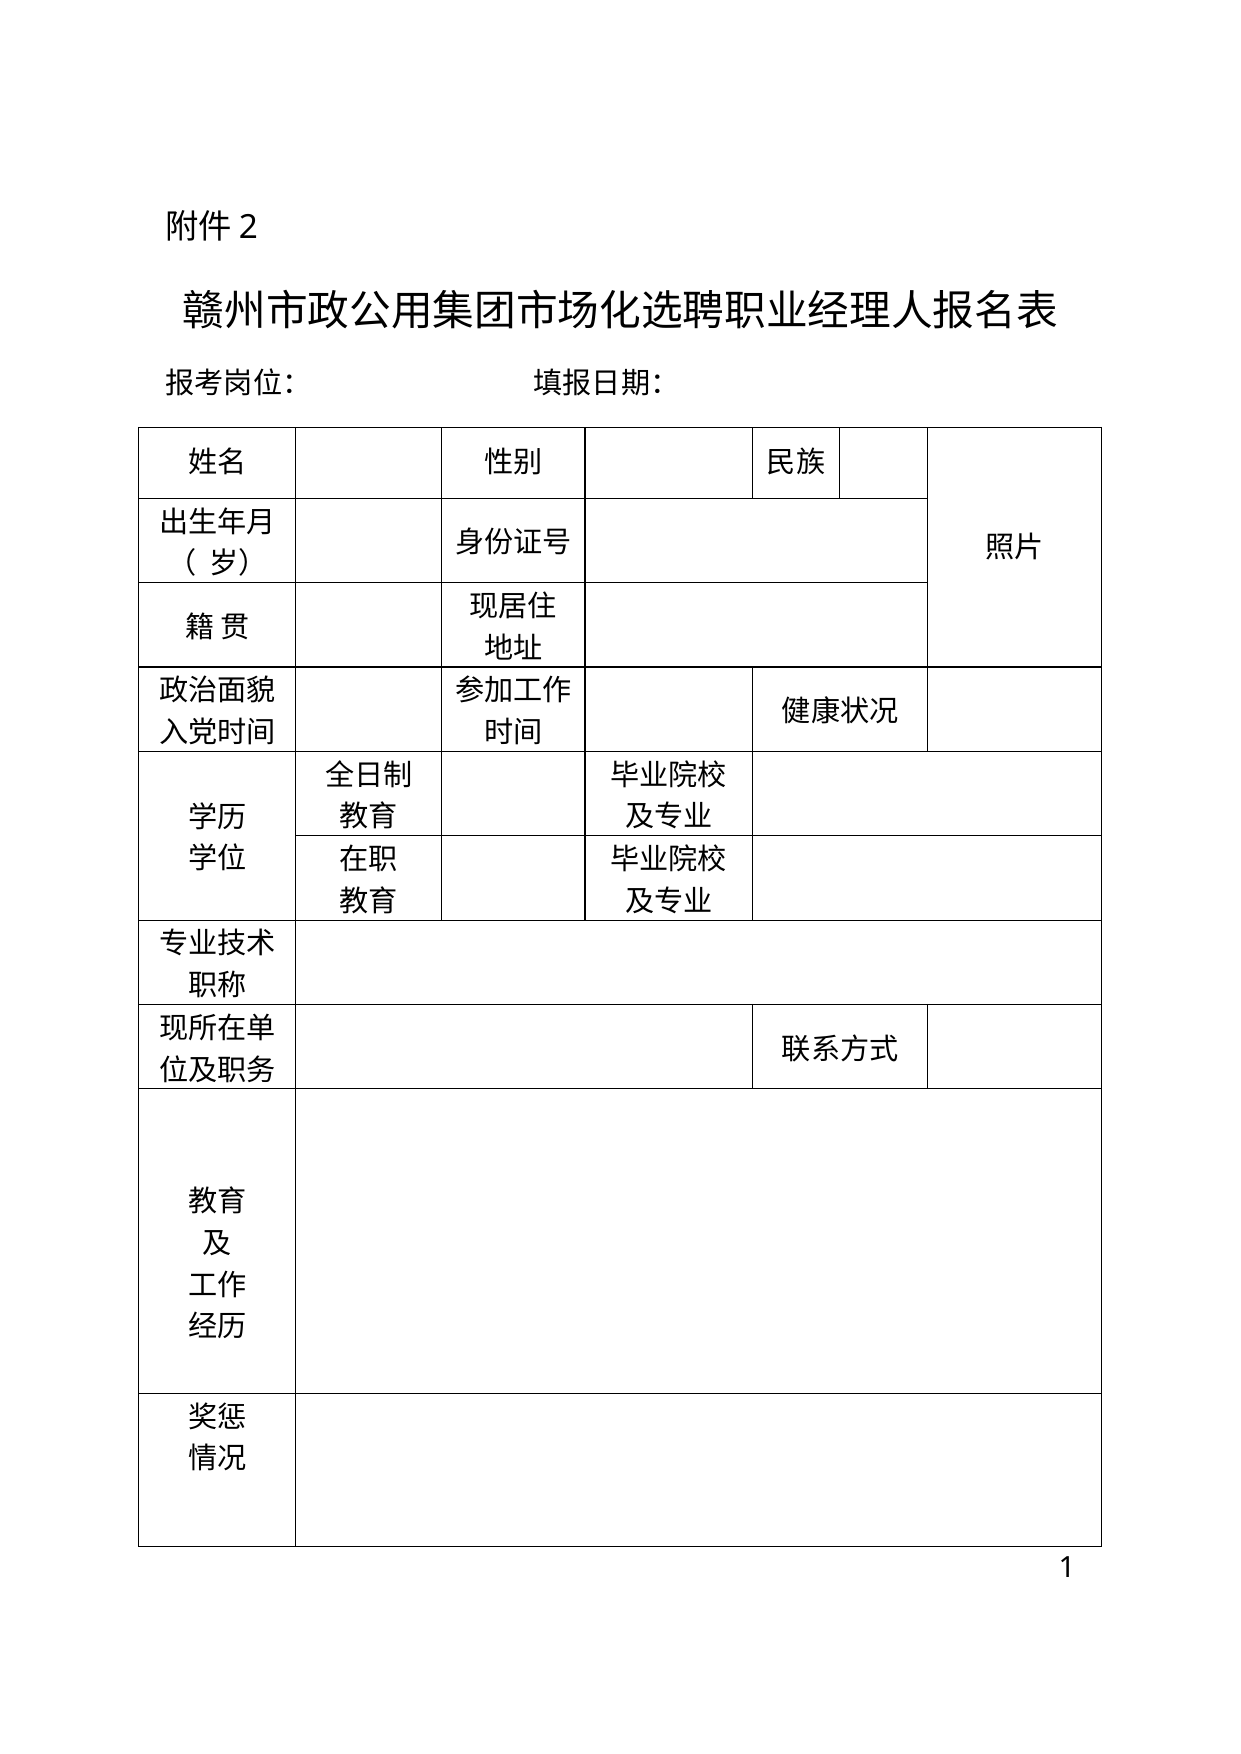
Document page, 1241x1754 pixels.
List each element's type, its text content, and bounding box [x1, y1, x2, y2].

table_cell 籍 贯 [139, 583, 295, 666]
table_cell 现居住 地址 [442, 583, 584, 666]
table_cell [296, 1394, 1101, 1546]
table_cell [296, 668, 441, 751]
table_cell [296, 921, 1101, 1004]
table_header 姓名 [139, 428, 295, 498]
table_cell [753, 836, 1101, 919]
table_header 民族 [753, 428, 839, 498]
table_cell 教育 及 工作 经历 [139, 1089, 295, 1393]
table_cell 参加工作 时间 [442, 668, 584, 751]
table_cell 联系方式 [753, 1005, 927, 1088]
table_cell [296, 1005, 752, 1088]
table_header [586, 428, 752, 498]
table_cell 奖惩 情况 [139, 1394, 295, 1546]
text 赣州市政公用集团市场化选聘职业经理人报名表 [165, 279, 1075, 337]
table_header 照片 [928, 428, 1101, 666]
table_cell [928, 1005, 1101, 1088]
table_cell 学历 学位 [139, 752, 295, 919]
table_cell [928, 668, 1101, 751]
table_cell [442, 836, 584, 919]
table_cell [586, 668, 752, 751]
table_cell 毕业院校 及专业 [586, 752, 752, 835]
table_cell [442, 752, 584, 835]
table_cell [753, 752, 1101, 835]
table_cell 在职 教育 [296, 836, 441, 919]
table_cell 毕业院校 及专业 [586, 836, 752, 919]
table_cell 健康状况 [753, 668, 927, 751]
table_cell [586, 583, 927, 666]
table_header [840, 428, 927, 498]
subtitle 报考岗位： 填报日期： [165, 366, 1075, 400]
table_cell 专业技术职称 [139, 921, 295, 1004]
table_cell [296, 1089, 1101, 1393]
table_header 性别 [442, 428, 584, 498]
table_cell 出生年月 （ 岁） [139, 499, 295, 582]
table_cell [296, 499, 441, 582]
table_cell 全日制 教育 [296, 752, 441, 835]
table_cell 政治面貌入党时间 [139, 668, 295, 751]
table_header [296, 428, 441, 498]
table_cell 现所在单位及职务 [139, 1005, 295, 1088]
table_cell [296, 583, 441, 666]
table_cell 身份证号 [442, 499, 584, 582]
text 附件2 [165, 191, 1075, 250]
table_cell [586, 499, 927, 582]
